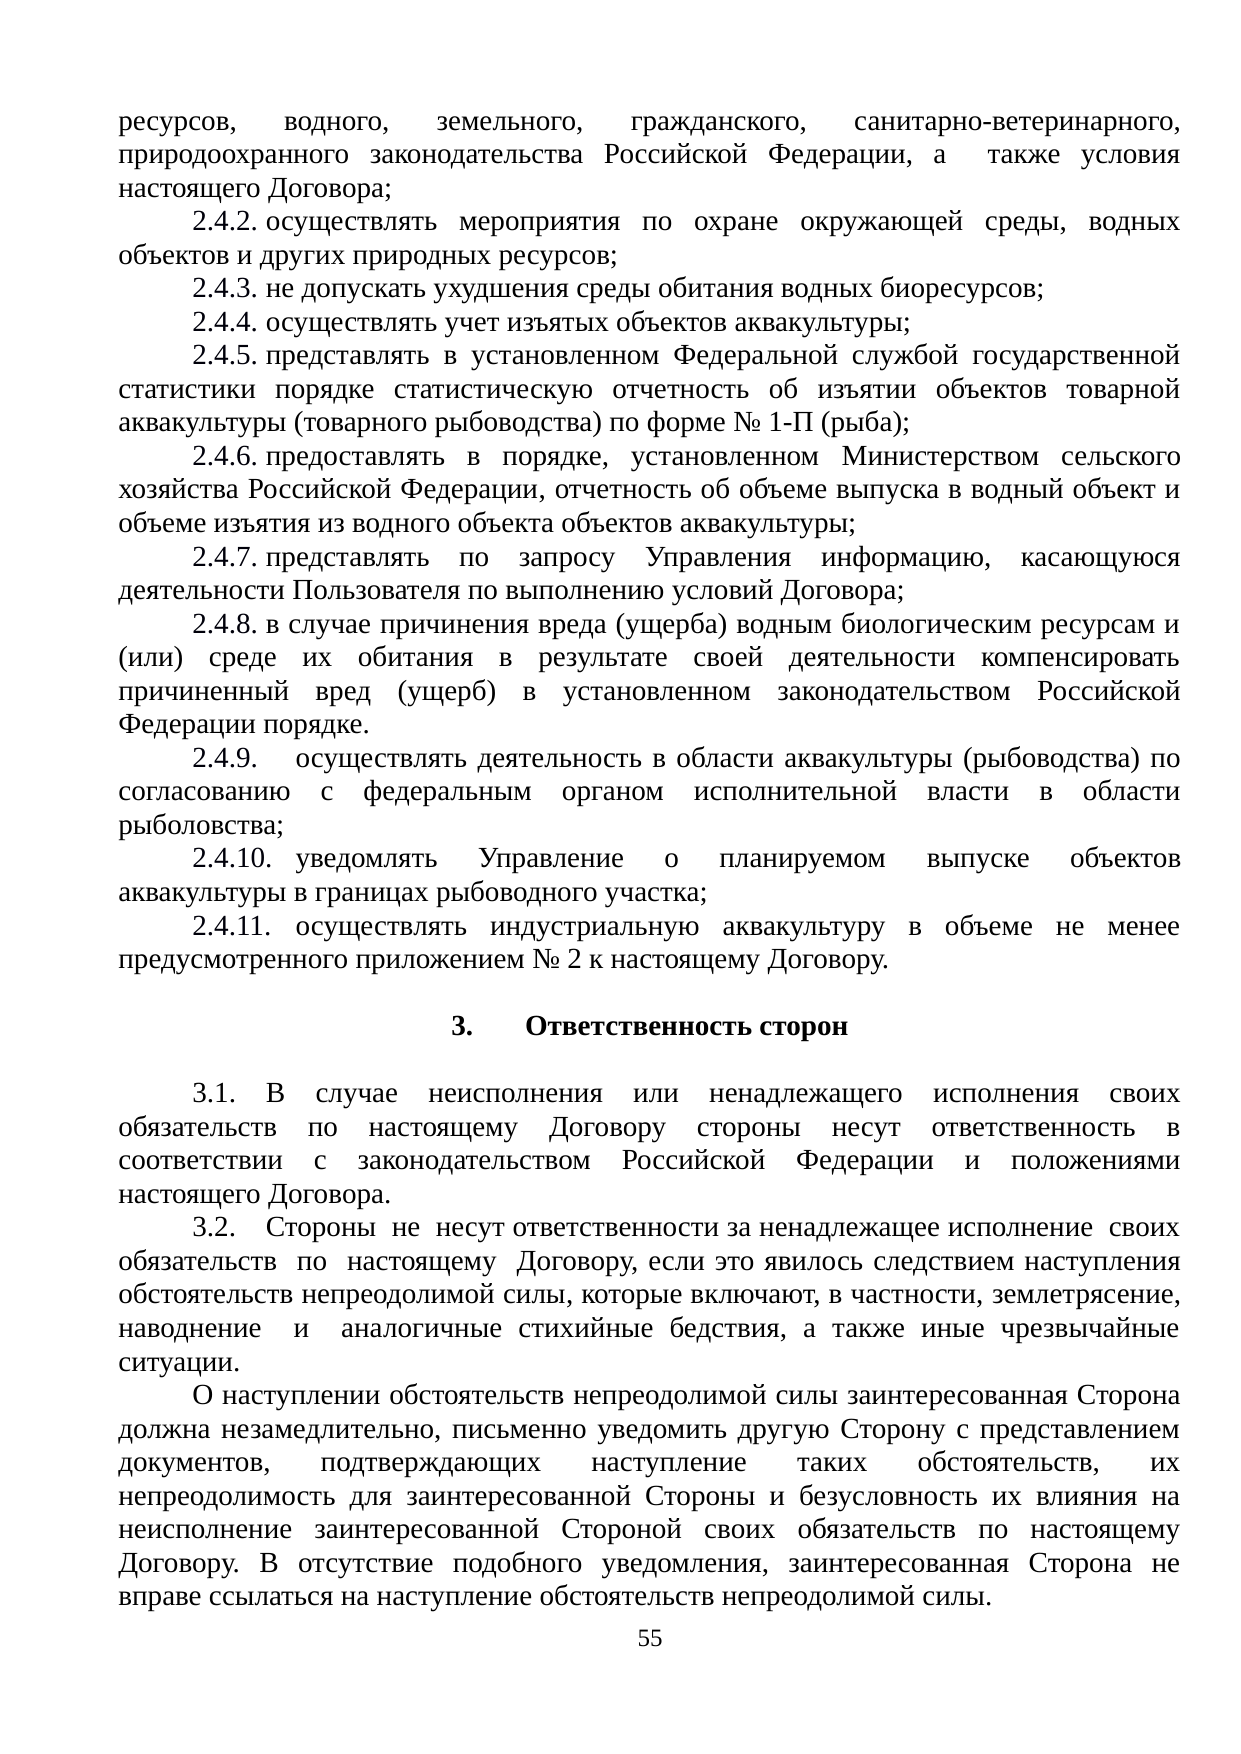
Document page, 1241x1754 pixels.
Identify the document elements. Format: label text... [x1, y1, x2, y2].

list осуществлять деятельность в области аквакультуры (рыбоводства) по согласованию с федеральным органом исполнительной власти в области рыболовства; [118, 740, 1181, 841]
list в случае причинения вреда (ущерба) водным биологическим ресурсам и (или) среде их обитания в результате своей деятельности компенсировать причиненный вред (ущерб) в установленном законодательством Российской Федерации порядке. [118, 606, 1181, 740]
list Ответственность сторон [118, 1008, 1181, 1042]
list Стороны не несут ответственности за ненадлежащее исполнение своих обязательств по настоящему Договору, если это явилось следствием наступления обстоятельств непреодолимой силы, которые включают, в частности, землетрясение, наводнение и аналогичные стихийные бедствия, а также иные чрезвычайные ситуации. [118, 1209, 1181, 1377]
list осуществлять мероприятия по охране окружающей среды, водных объектов и других природных ресурсов; [118, 203, 1181, 270]
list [118, 103, 1181, 203]
list не допускать ухудшения среды обитания водных биоресурсов; [118, 270, 1181, 304]
list осуществлять учет изъятых объектов аквакультуры; [118, 304, 1181, 337]
list осуществлять индустриальную аквакультуру в объеме не менее предусмотренного приложением № 2 к настоящему Договору. [118, 908, 1181, 975]
text О наступлении обстоятельств непреодолимой силы заинтересованная Сторона должна незамедлительно, письменно уведомить другую Сторону с представлением документов, подтверждающих наступление таких обстоятельств, их непреодолимость для заинтересованной Стороны и безусловность их влияния на неисполнение заинтересованной Стороной своих обязательств по настоящему Договору. В отсутствие подобного уведомления, заинтересованная Сторона не вправе ссылаться на наступление обстоятельств непреодолимой силы. [118, 1377, 1181, 1612]
list В случае неисполнения или ненадлежащего исполнения своих обязательств по настоящему Договору стороны несут ответственность в соответствии с законодательством Российской Федерации и положениями настоящего Договора. [118, 1075, 1181, 1209]
list предоставлять в порядке, установленном Министерством сельского хозяйства Российской Федерации, отчетность об объеме выпуска в водный объект и объеме изъятия из водного объекта объектов аквакультуры; [118, 438, 1181, 539]
list представлять в установленном Федеральной службой государственной статистики порядке статистическую отчетность об изъятии объектов товарной аквакультуры (товарного рыбоводства) по форме № 1-П (рыба); [118, 337, 1181, 438]
list представлять по запросу Управления информацию, касающуюся деятельности Пользователя по выполнению условий Договора; [118, 539, 1181, 606]
list уведомлять Управление о планируемом выпуске объектов аквакультуры в границах рыбоводного участка; [118, 841, 1181, 908]
